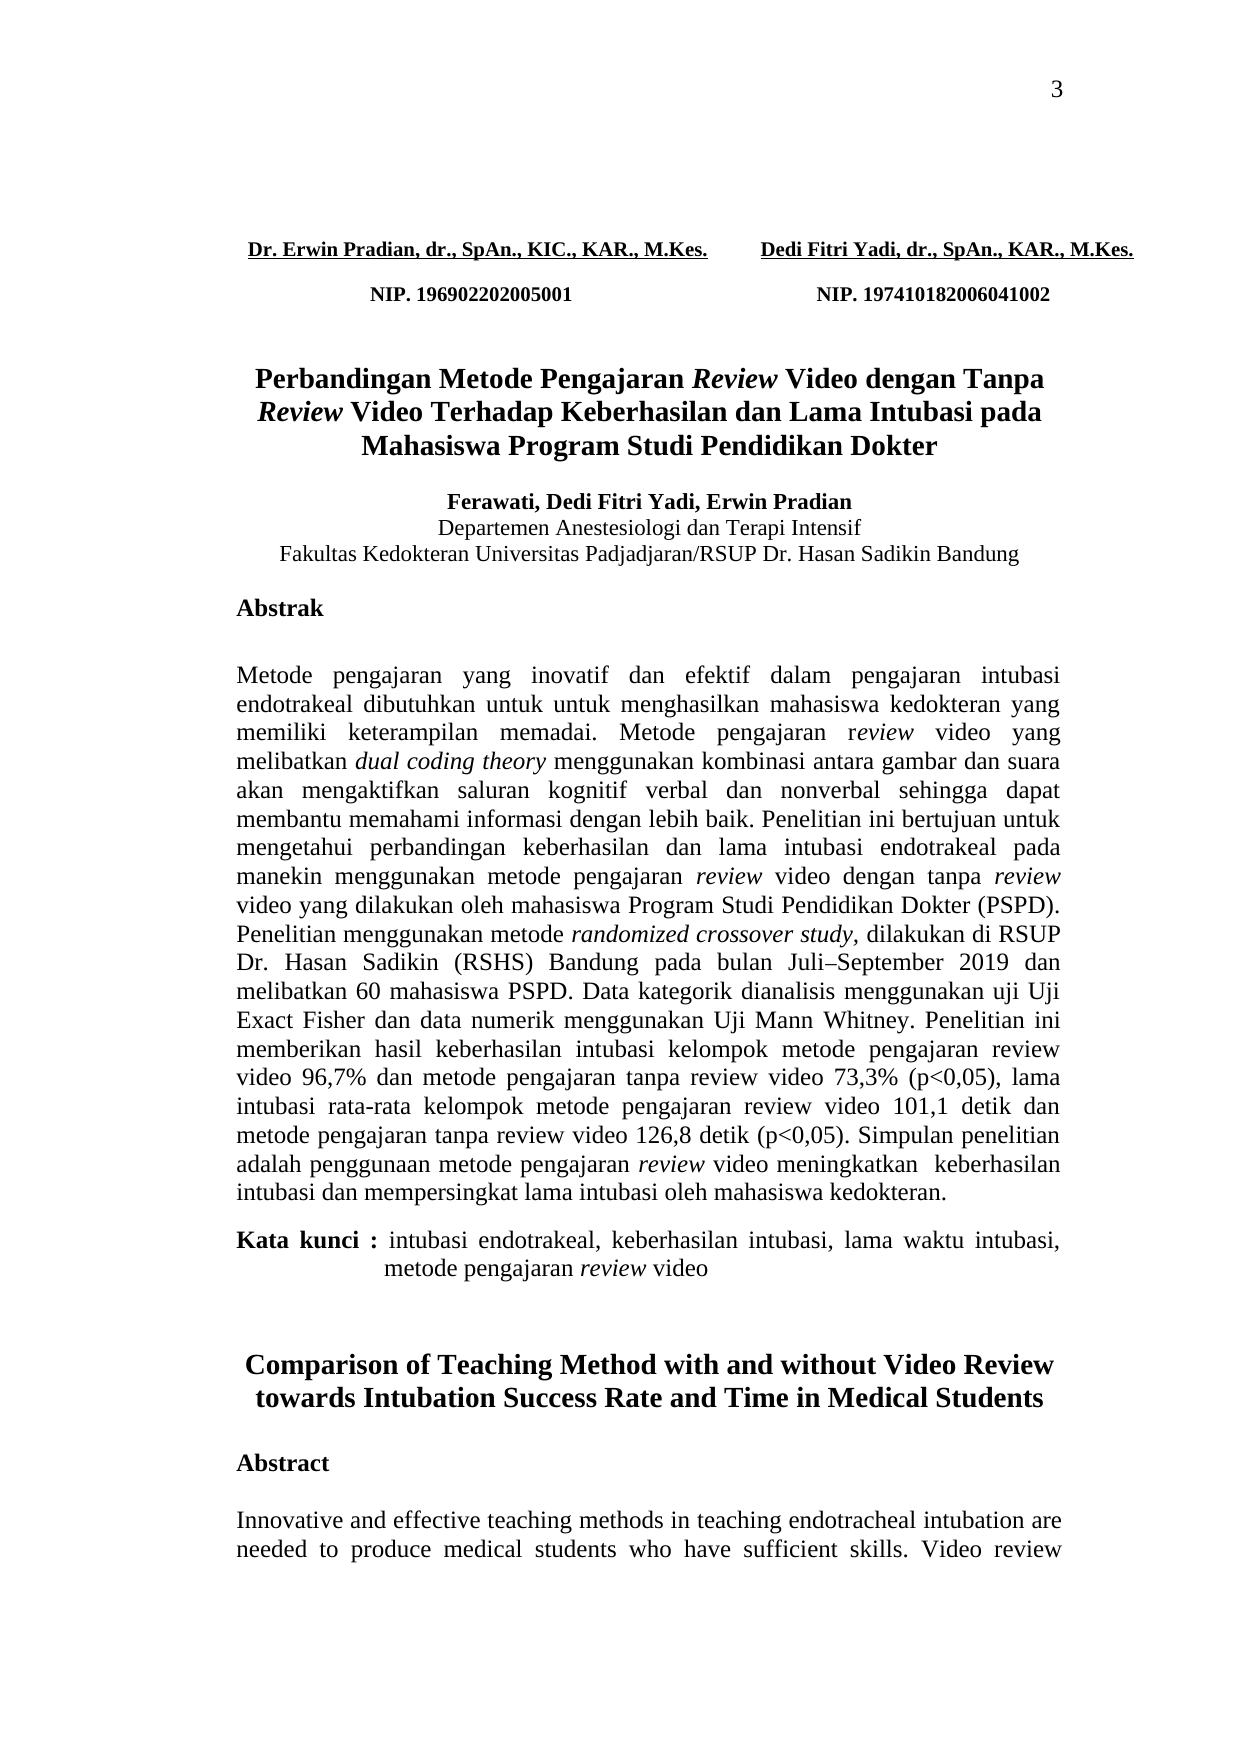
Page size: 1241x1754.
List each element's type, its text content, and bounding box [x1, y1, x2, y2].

text Ferawati, Dedi Fitri Yadi, Erwin Pradian [236, 488, 1063, 514]
text Perbandingan Metode Pengajaran Review Video dengan Tanpa Review Video Terhadap Keberhasilan dan Lama Intubasi pada Mahasiswa Program Studi Pendidikan Dokter [236, 361, 1063, 461]
table_cell Dedi Fitri Yadi, dr., SpAn., KAR., M.Kes. NIP. 197410182006041002 [709, 237, 1157, 326]
text Metode pengajaran yang inovatif dan efektif dalam pengajaran intubasi endotrakeal dibutuhkan untuk untuk menghasilkan mahasiswa kedokteran yang memiliki keterampilan memadai. Metode pengajaran review video yang melibatkan dual coding theory menggunakan kombinasi antara gambar dan suara akan mengaktifkan saluran kognitif verbal dan nonverbal sehingga dapat membantu memahami informasi dengan lebih baik. Penelitian ini bertujuan untuk mengetahui perbandingan keberhasilan dan lama intubasi endotrakeal pada manekin menggunakan metode pengajaran review video dengan tanpa review video yang dilakukan oleh mahasiswa Program Studi Pendidikan Dokter (PSPD). Penelitian menggunakan metode randomized crossover study, dilakukan di RSUP Dr. Hasan Sadikin (RSHS) Bandung pada bulan Juli–September 2019 dan melibatkan 60 mahasiswa PSPD. Data kategorik dianalisis menggunakan uji Uji Exact Fisher dan data numerik menggunakan Uji Mann Whitney. Penelitian ini memberikan hasil keberhasilan intubasi kelompok metode pengajaran review video 96,7% dan metode pengajaran tanpa review video 73,3% (p<0,05), lama intubasi rata-rata kelompok metode pengajaran review video 101,1 detik dan metode pengajaran tanpa review video 126,8 detik (p<0,05). Simpulan penelitian adalah penggunaan metode pengajaran review video meningkatkan keberhasilan intubasi dan mempersingkat lama intubasi oleh mahasiswa kedokteran. [236, 660, 1061, 1206]
text Fakultas Kedokteran Universitas Padjadjaran/RSUP Dr. Hasan Sadikin Bandung [236, 540, 1063, 567]
text Comparison of Teaching Method with and without Video Review towards Intubation Success Rate and Time in Medical Students [236, 1347, 1063, 1414]
table_cell Dr. Erwin Pradian, dr., SpAn., KIC., KAR., M.Kes. NIP. 196902202005001 [234, 237, 708, 326]
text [236, 1505, 1063, 1563]
text Abstract [236, 1448, 1063, 1476]
text Kata kunci : intubasi endotrakeal, keberhasilan intubasi, lama waktu intubasi, metode pengajaran review video [236, 1225, 1061, 1282]
text Departemen Anestesiologi dan Terapi Intensif [236, 514, 1063, 540]
text Abstrak [236, 593, 1063, 622]
